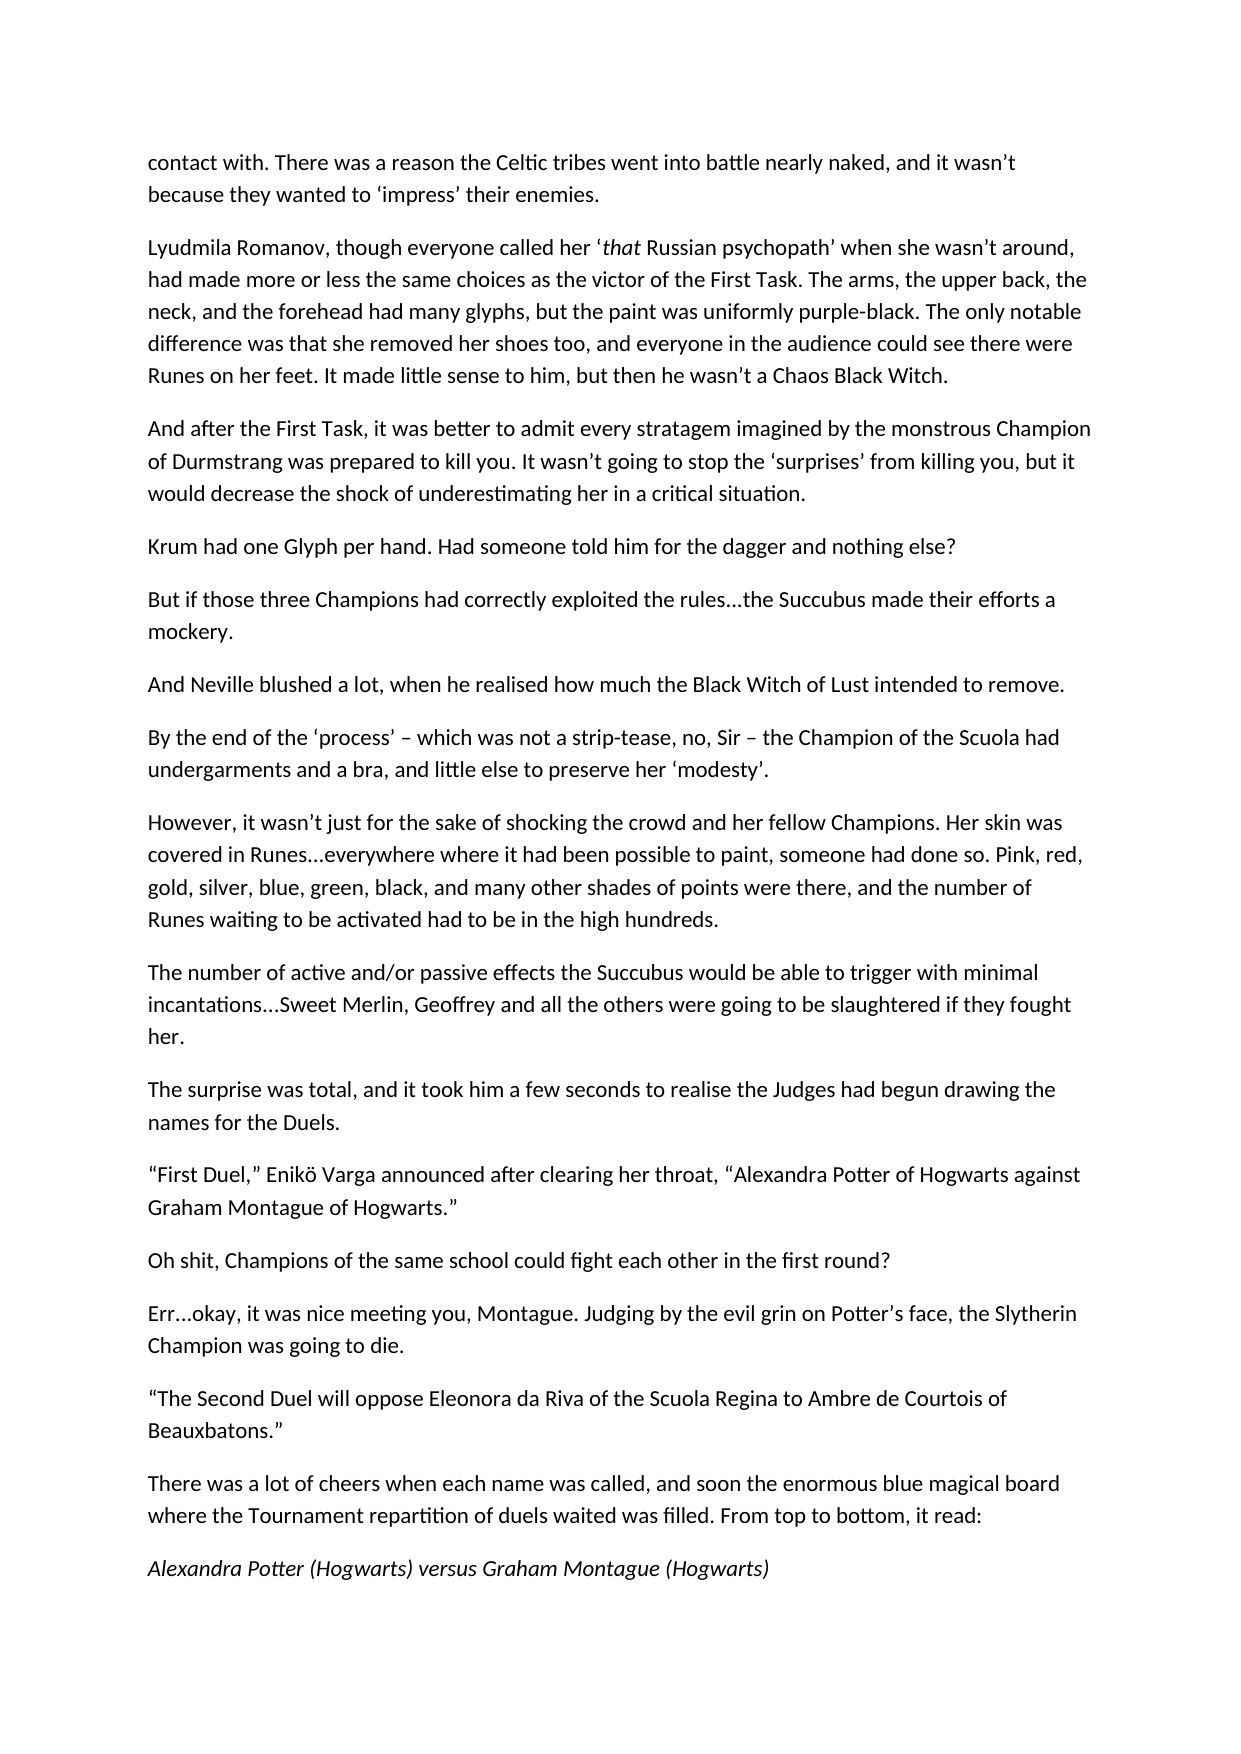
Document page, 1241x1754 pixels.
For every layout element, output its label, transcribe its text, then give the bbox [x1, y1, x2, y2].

text The number of active and/or passive effects the Succubus would be able to trigger with minimal incantations...Sweet Merlin, Geoffrey and all the others were going to be slaughtered if they fought her. [148, 958, 1093, 1050]
text Lyudmila Romanov, though everyone called her ‘that Russian psychopath’ when she wasn’t around, had made more or less the same choices as the victor of the First Task. The arms, the upper back, the neck, and the forehead had many glyphs, but the paint was uniformly purple-black. The only notable difference was that she removed her shoes too, and everyone in the audience could see there were Runes on her feet. It made little sense to him, but then he wasn’t a Chaos Black Witch. [148, 233, 1093, 389]
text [148, 148, 1093, 208]
text Oh shit, Champions of the same school could fight each other in the first round? [148, 1246, 1093, 1274]
text By the end of the ‘process’ – which was not a strip-tease, no, Sir – the Champion of the Scuola had undergarments and a bra, and little else to preserve her ‘modesty’. [148, 723, 1093, 783]
text “The Second Duel will oppose Eleonora da Riva of the Scuola Regina to Ambre de Courtois of Beauxbatons.” [148, 1384, 1093, 1444]
text And after the First Task, it was better to admit every stratagem imagined by the monstrous Champion of Durmstrang was prepared to kill you. It wasn’t going to stop the ‘surprises’ from killing you, but it would decrease the shock of underestimating her in a critical situation. [148, 414, 1093, 507]
text There was a lot of cheers when each name was called, and soon the enormous blue magical board where the Tournament repartition of duels waited was filled. From top to bottom, it read: [148, 1469, 1093, 1529]
text The surprise was total, and it took him a few seconds to realise the Judges had begun drawing the names for the Duels. [148, 1075, 1093, 1136]
text Alexandra Potter (Hogwarts) versus Graham Montague (Hogwarts) [148, 1554, 1093, 1582]
text And Neville blushed a lot, when he realised how much the Black Witch of Lust intended to remove. [148, 670, 1093, 698]
text But if those three Champions had correctly exploited the rules...the Succubus made their efforts a mockery. [148, 585, 1093, 645]
text However, it wasn’t just for the sake of shocking the crowd and her fellow Champions. Her skin was covered in Runes...everywhere where it had been possible to paint, someone had done so. Pink, red, gold, silver, blue, green, black, and many other shades of points were there, and the number of Runes waiting to be activated had to be in the high hundreds. [148, 808, 1093, 933]
text Err...okay, it was nice meeting you, Montague. Judging by the evil grin on Potter’s face, the Slytherin Champion was going to die. [148, 1299, 1093, 1359]
text Krum had one Glyph per hand. Had someone told him for the dagger and nothing else? [148, 532, 1093, 560]
text “First Duel,” Enikö Varga announced after clearing her throat, “Alexandra Potter of Hogwarts against Graham Montague of Hogwarts.” [148, 1161, 1093, 1221]
